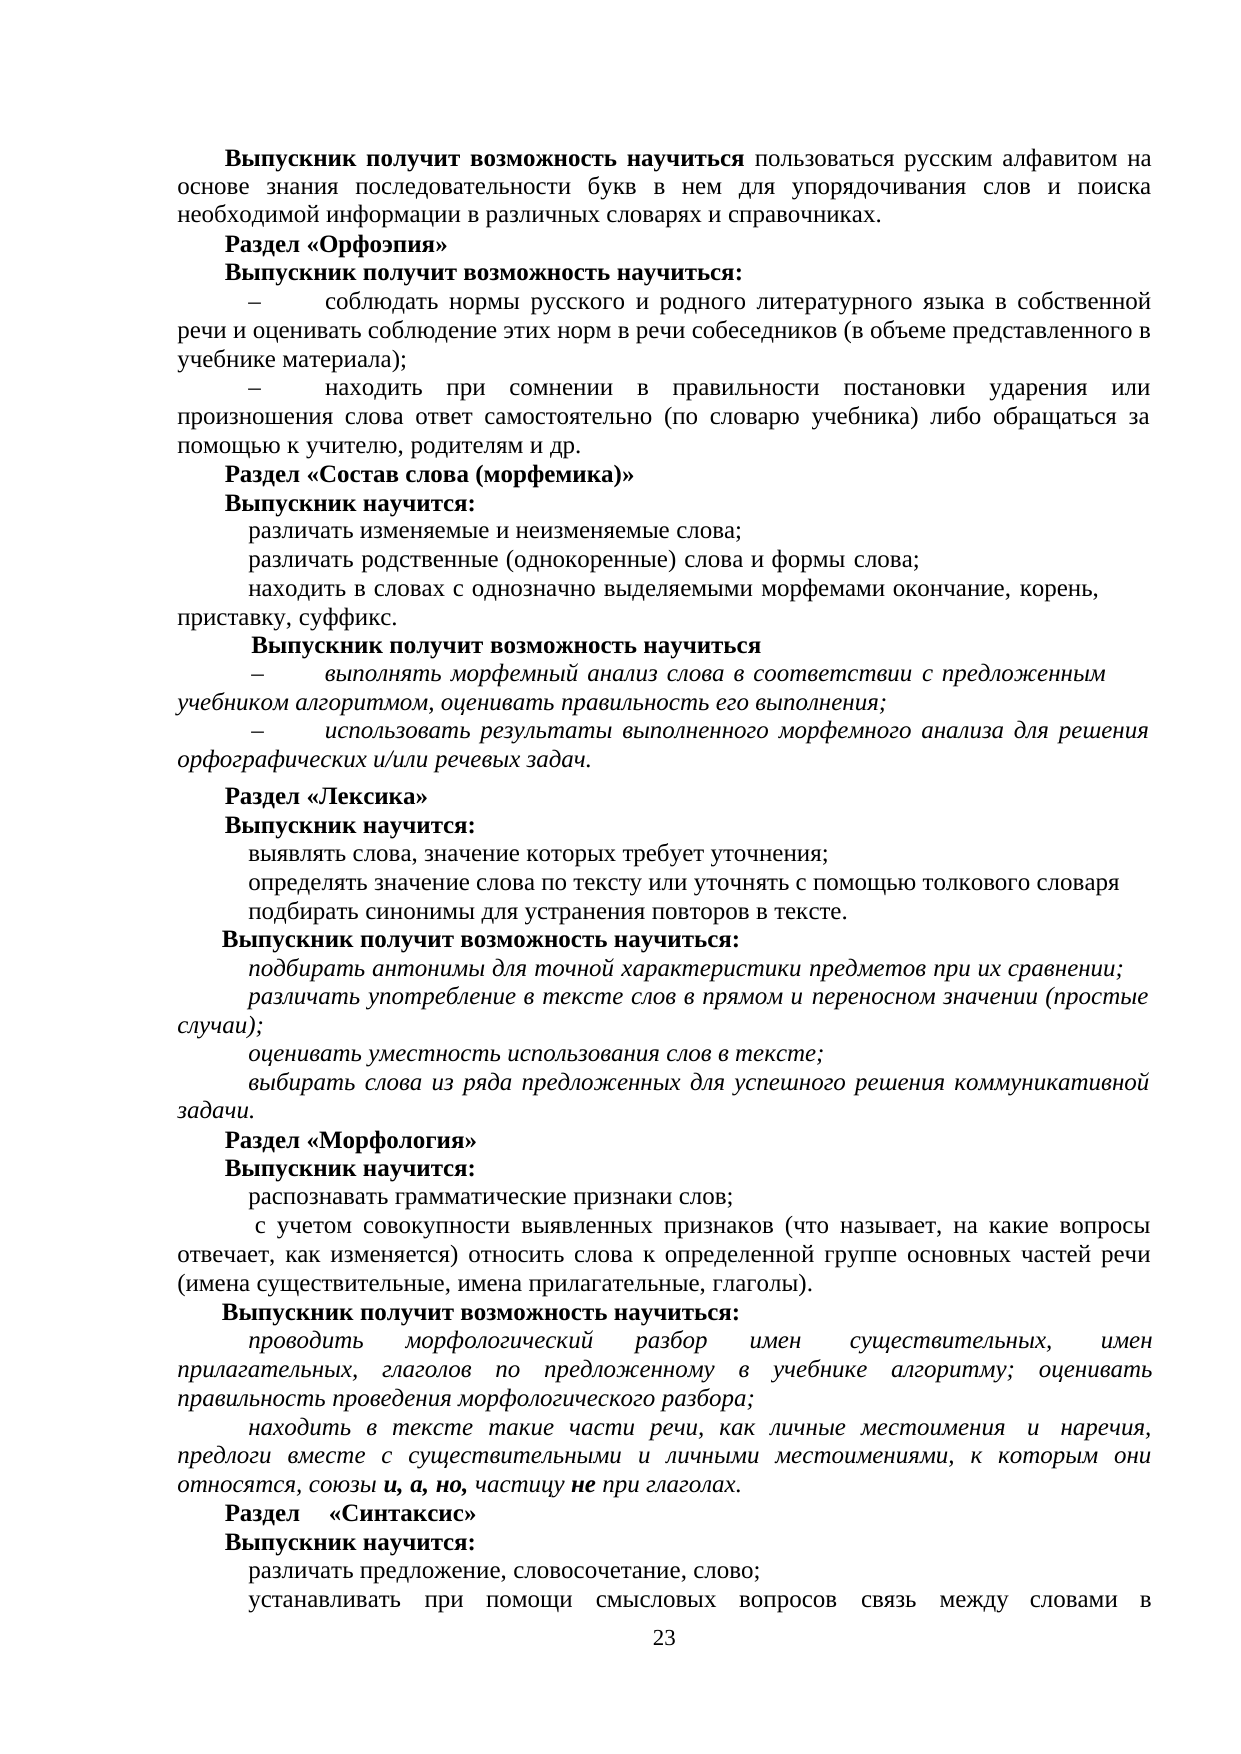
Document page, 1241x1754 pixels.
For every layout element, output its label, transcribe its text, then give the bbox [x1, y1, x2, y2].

subtitle Раздел «Состав слова (морфемика)» Выпускник научится: [224, 459, 635, 516]
subtitle Выпускник получит возможность научиться: [222, 1297, 1240, 1326]
text различать предложение, словосочетание, слово; [248, 1556, 1240, 1584]
subtitle Раздел «Лексика» [224, 782, 1240, 810]
list выполнять морфемный анализ слова в соответствии с предложенным учебником алгоритмом, оценивать правильность его выполнения; [177, 659, 1152, 715]
text Выпускник получит возможность научиться: [224, 258, 1240, 286]
text оценивать уместность использования слов в тексте; [248, 1039, 1240, 1068]
list находить при сомнении в правильности постановки ударения или произношения слова ответ самостоятельно (по словарю учебника) либо обращаться за помощью к учителю, родителям и др. [177, 372, 1150, 459]
subtitle Раздел «Морфология» Выпускник научится: [224, 1126, 479, 1182]
text находить в словах с однозначно выделяемыми морфемами окончание, корень, приставку, суффикс. [177, 573, 1121, 630]
text случаи); [177, 1010, 1240, 1039]
text различать изменяемые и неизменяемые слова; [248, 516, 1240, 544]
text подбирать антонимы для точной характеристики предметов при их сравнении; различать употребление в тексте слов в прямом и переносном значении (простые [248, 953, 1152, 1010]
text распознавать грамматические признаки слов; [248, 1182, 1240, 1210]
subtitle Раздел «Синтаксис» Выпускник научится: [224, 1498, 476, 1556]
text с учетом совокупности выявленных признаков (что называет, на какие вопросы отвечает, как изменяется) относить слова к определенной группе основных частей речи (имена существительные, имена прилагательные, глаголы). [177, 1210, 1151, 1297]
text Выпускник научится: [224, 810, 1240, 839]
text Выпускник получит возможность научиться пользоваться русским алфавитом на основе знания последовательности букв в нем для упорядочивания слов и поиска необходимой информации в различных словарях и справочниках. [177, 144, 1152, 228]
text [177, 1584, 1152, 1613]
text различать родственные (однокоренные) слова и формы слова; [248, 544, 1240, 573]
list использовать результаты выполненного морфемного анализа для решения орфографических и/или речевых задач. [177, 716, 1151, 772]
text определять значение слова по тексту или уточнять с помощью толкового словаря подбирать синонимы для устранения повторов в тексте. [248, 867, 1121, 925]
list соблюдать нормы русского и родного литературного языка в собственной речи и оценивать соблюдение этих норм в речи собеседников (в объеме представленного в учебнике материала); [177, 286, 1152, 372]
subtitle Выпускник получит возможность научиться: [222, 925, 1240, 953]
text находить в тексте такие части речи, как личные местоимения и наречия, предлоги вместе с существительными и личными местоимениями, к которым они относятся, союзы и, а, но, частицу не при глаголах. [177, 1412, 1152, 1498]
text проводить морфологический разбор имен существительных, имен прилагательных, глаголов по предложенному в учебнике алгоритму; оценивать правильность проведения морфологического разбора; [177, 1326, 1153, 1412]
subtitle Выпускник получит возможность научиться [251, 630, 1240, 659]
text выявлять слова, значение которых требует уточнения; [248, 839, 1240, 867]
subtitle Раздел «Орфоэпия» [224, 229, 1240, 257]
text выбирать слова из ряда предложенных для успешного решения коммуникативной задачи. [177, 1068, 1152, 1124]
